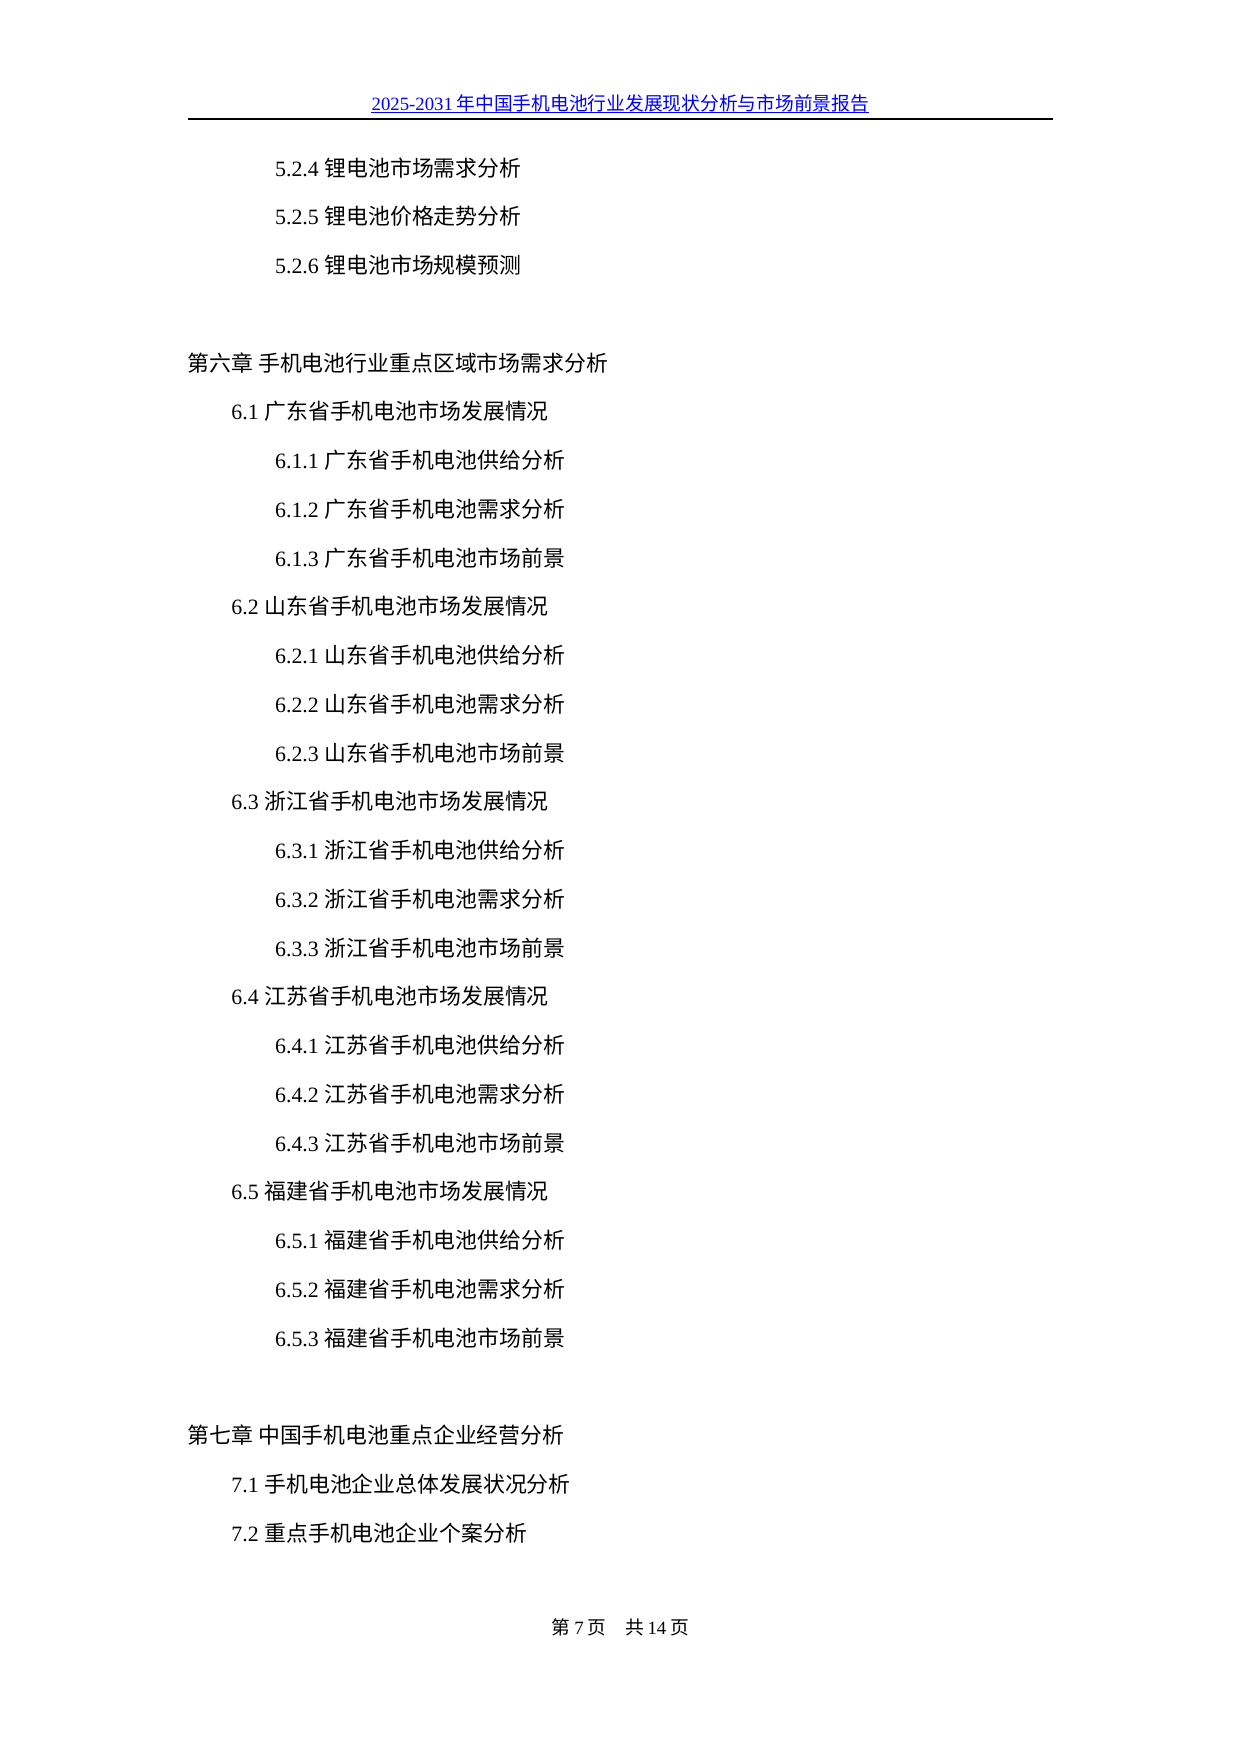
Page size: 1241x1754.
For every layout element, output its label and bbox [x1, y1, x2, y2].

text [187, 150, 1053, 1548]
